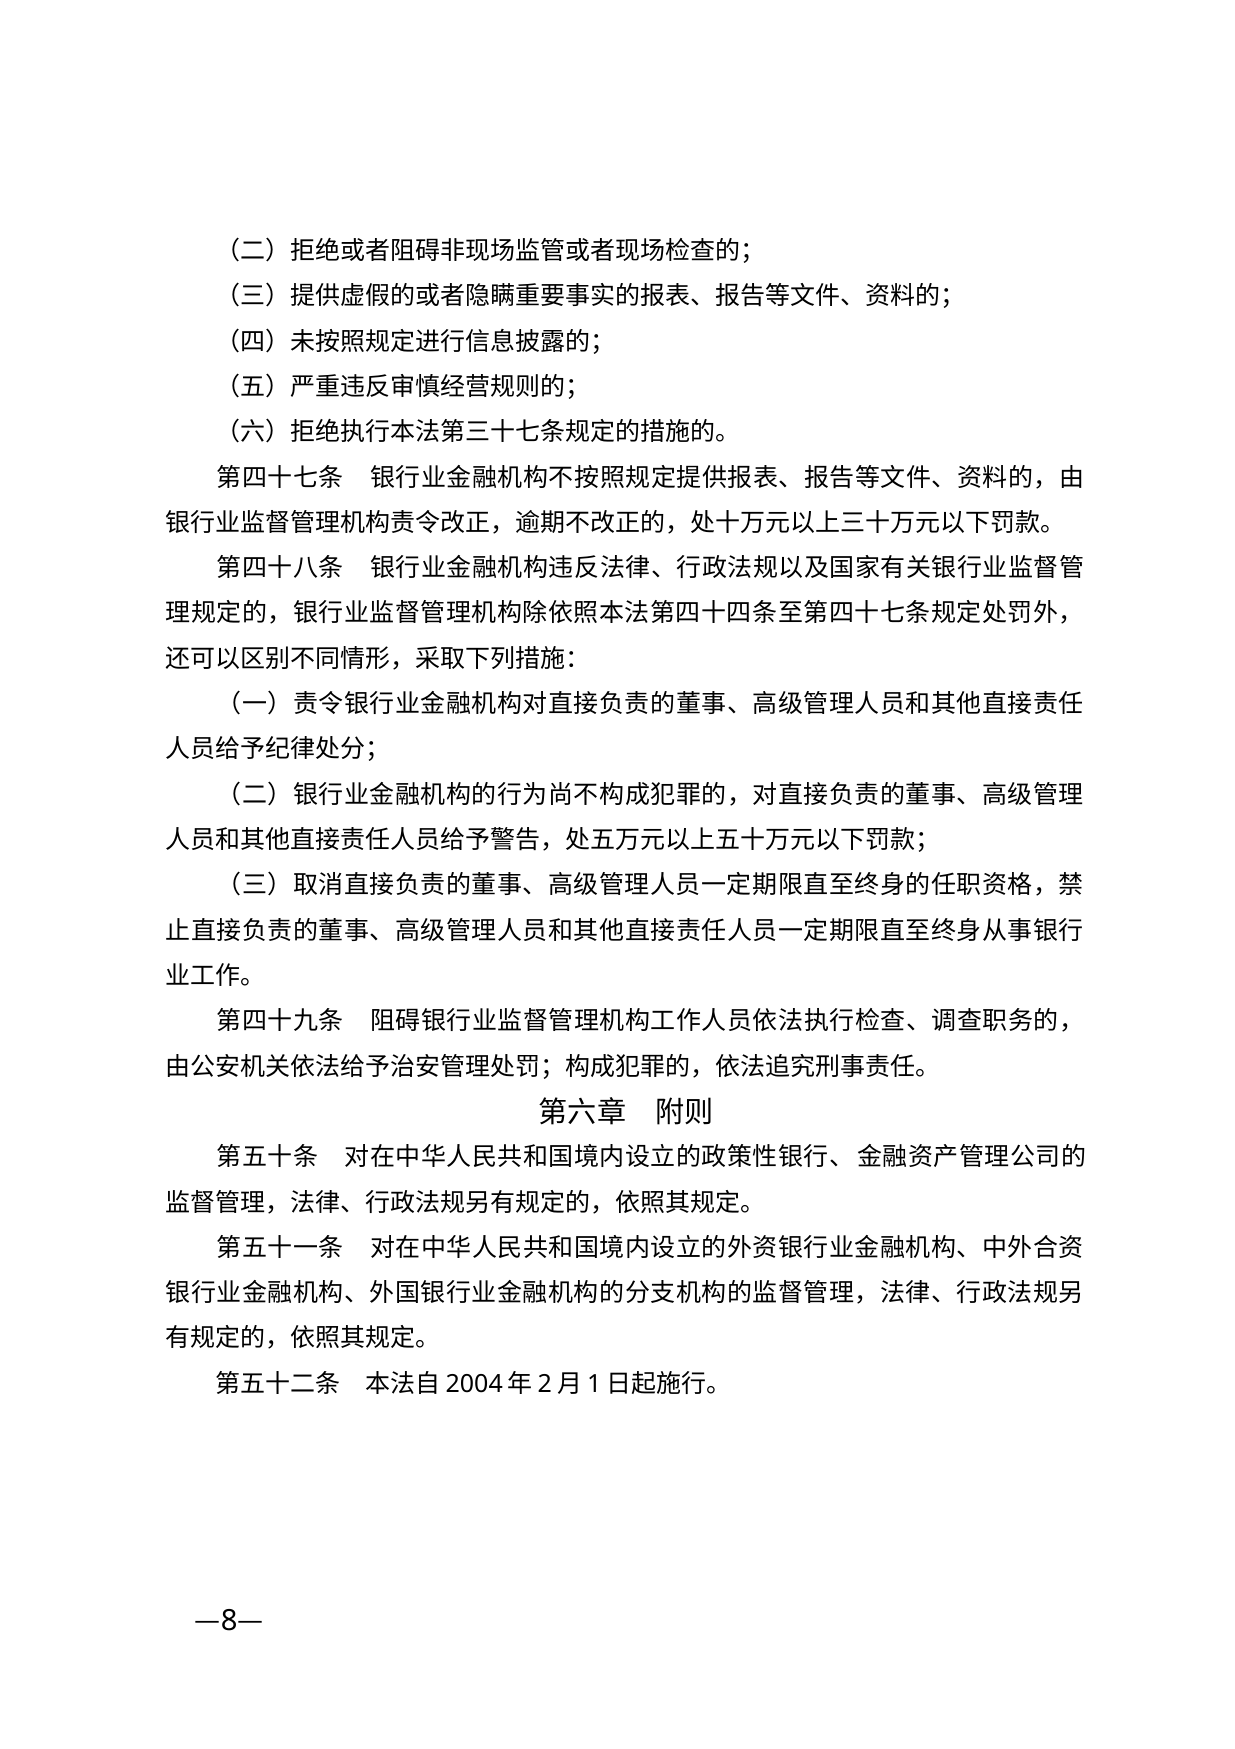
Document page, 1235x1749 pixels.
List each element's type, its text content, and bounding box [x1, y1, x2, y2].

text （四）未按照规定进行信息披露的； [165, 317, 1087, 362]
text 第四十九条 阻碍银行业监督管理机构工作人员依法执行检查、调查职务的，由公安机关依法给予治安管理处罚；构成犯罪的，依法追究刑事责任。 [165, 996, 1087, 1087]
text 第四十七条 银行业金融机构不按照规定提供报表、报告等文件、资料的，由银行业监督管理机构责令改正，逾期不改正的，处十万元以上三十万元以下罚款。 [165, 452, 1087, 543]
text （三）提供虚假的或者隐瞒重要事实的报表、报告等文件、资料的； [165, 271, 1087, 317]
text （二）银行业金融机构的行为尚不构成犯罪的，对直接负责的董事、高级管理人员和其他直接责任人员给予警告，处五万元以上五十万元以下罚款； [165, 770, 1087, 860]
text （六）拒绝执行本法第三十七条规定的措施的。 [165, 407, 1087, 452]
text 第五十一条 对在中华人民共和国境内设立的外资银行业金融机构、中外合资银行业金融机构、外国银行业金融机构的分支机构的监督管理，法律、行政法规另有规定的，依照其规定。 [165, 1223, 1087, 1359]
text （五）严重违反审慎经营规则的； [165, 362, 1087, 407]
text （二）拒绝或者阻碍非现场监管或者现场检查的； [165, 226, 1087, 271]
text （一）责令银行业金融机构对直接负责的董事、高级管理人员和其他直接责任人员给予纪律处分； [165, 679, 1087, 770]
text 第五十条 对在中华人民共和国境内设立的政策性银行、金融资产管理公司的监督管理，法律、行政法规另有规定的，依照其规定。 [165, 1132, 1087, 1223]
text 第六章 附则 [165, 1087, 1087, 1132]
text （三）取消直接负责的董事、高级管理人员一定期限直至终身的任职资格，禁止直接负责的董事、高级管理人员和其他直接责任人员一定期限直至终身从事银行业工作。 [165, 860, 1087, 996]
text 第四十八条 银行业金融机构违反法律、行政法规以及国家有关银行业监督管理规定的，银行业监督管理机构除依照本法第四十四条至第四十七条规定处罚外，还可以区别不同情形，采取下列措施： [165, 543, 1087, 679]
text 第五十二条 本法自2004年2月1日起施行。 [165, 1359, 1087, 1404]
